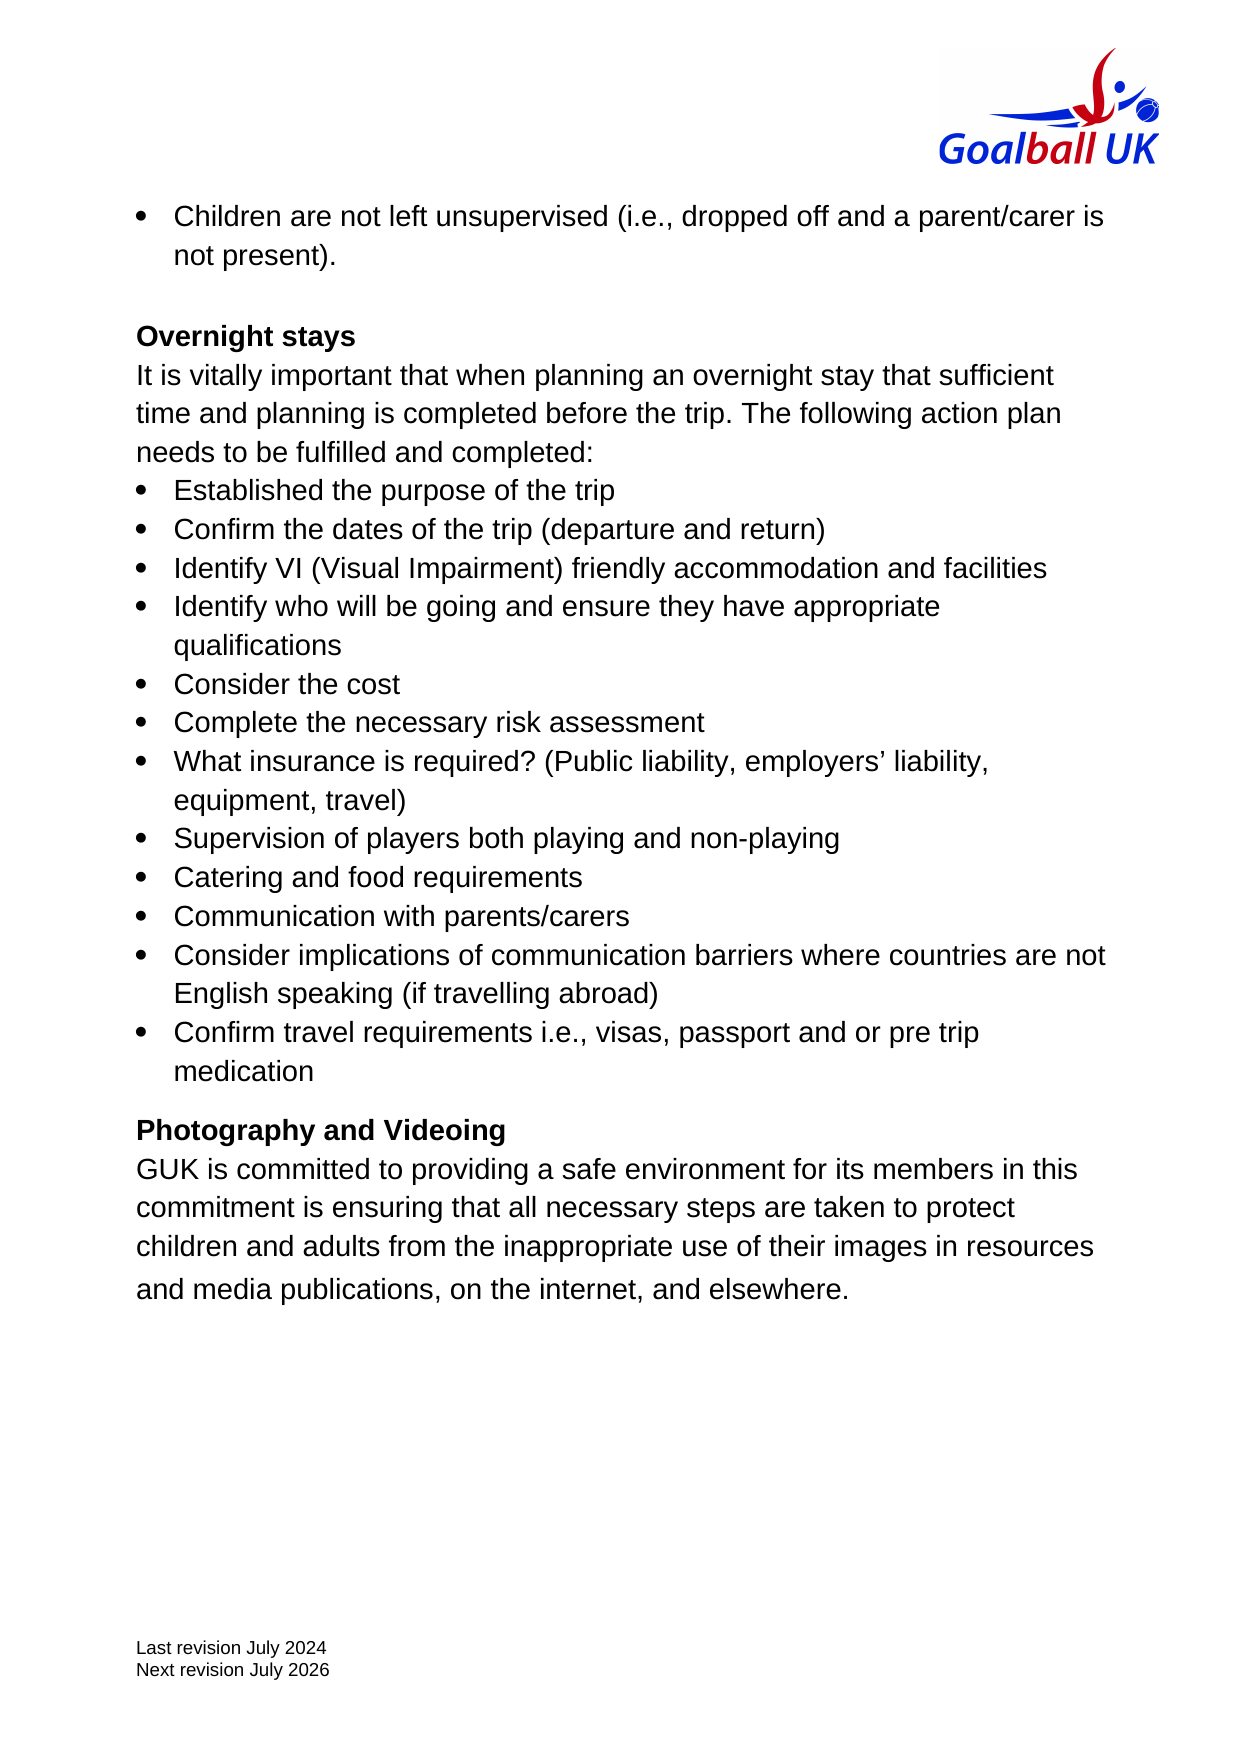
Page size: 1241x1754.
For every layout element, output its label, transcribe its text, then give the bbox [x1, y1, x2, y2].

picture [939, 48, 1159, 164]
text GUK is committed to providing a safe environment for its members in this commitment is ensuring that all necessary steps are taken to protect children and adults from the inappropriate use of their images in resources and media publications, on the internet, and elsewhere. [136, 1152, 1110, 1308]
list Established the purpose of the trip [136, 473, 1110, 507]
list Identify who will be going and ensure they have appropriate qualifications [136, 589, 1110, 662]
list Consider the cost [136, 667, 1110, 700]
list Identify VI (Visual Impairment) friendly accommodation and facilities [136, 551, 1110, 584]
list Children are not left unsupervised (i.e., dropped off and a parent/carer is not present). [136, 199, 1110, 271]
text It is vitally important that when planning an overnight stay that sufficient time and planning is completed before the trip. The following action plan needs to be fulfilled and completed: [136, 357, 1110, 468]
list What insurance is required? (Public liability, employers’ liability, equipment, travel) [136, 744, 1110, 816]
list Supervision of players both playing and non-playing [136, 821, 1110, 855]
list Communication with parents/carers [136, 899, 1110, 933]
list Confirm travel requirements i.e., visas, passport and or pre trip medication [136, 1015, 1110, 1087]
list Confirm the dates of the trip (departure and return) [136, 512, 1110, 546]
subtitle Photography and Videoing [136, 1113, 1110, 1147]
subtitle Overnight stays [136, 319, 1110, 352]
list Consider implications of communication barriers where countries are not English speaking (if travelling abroad) [136, 938, 1110, 1010]
list Complete the necessary risk assessment [136, 705, 1110, 739]
list Catering and food requirements [136, 860, 1110, 894]
